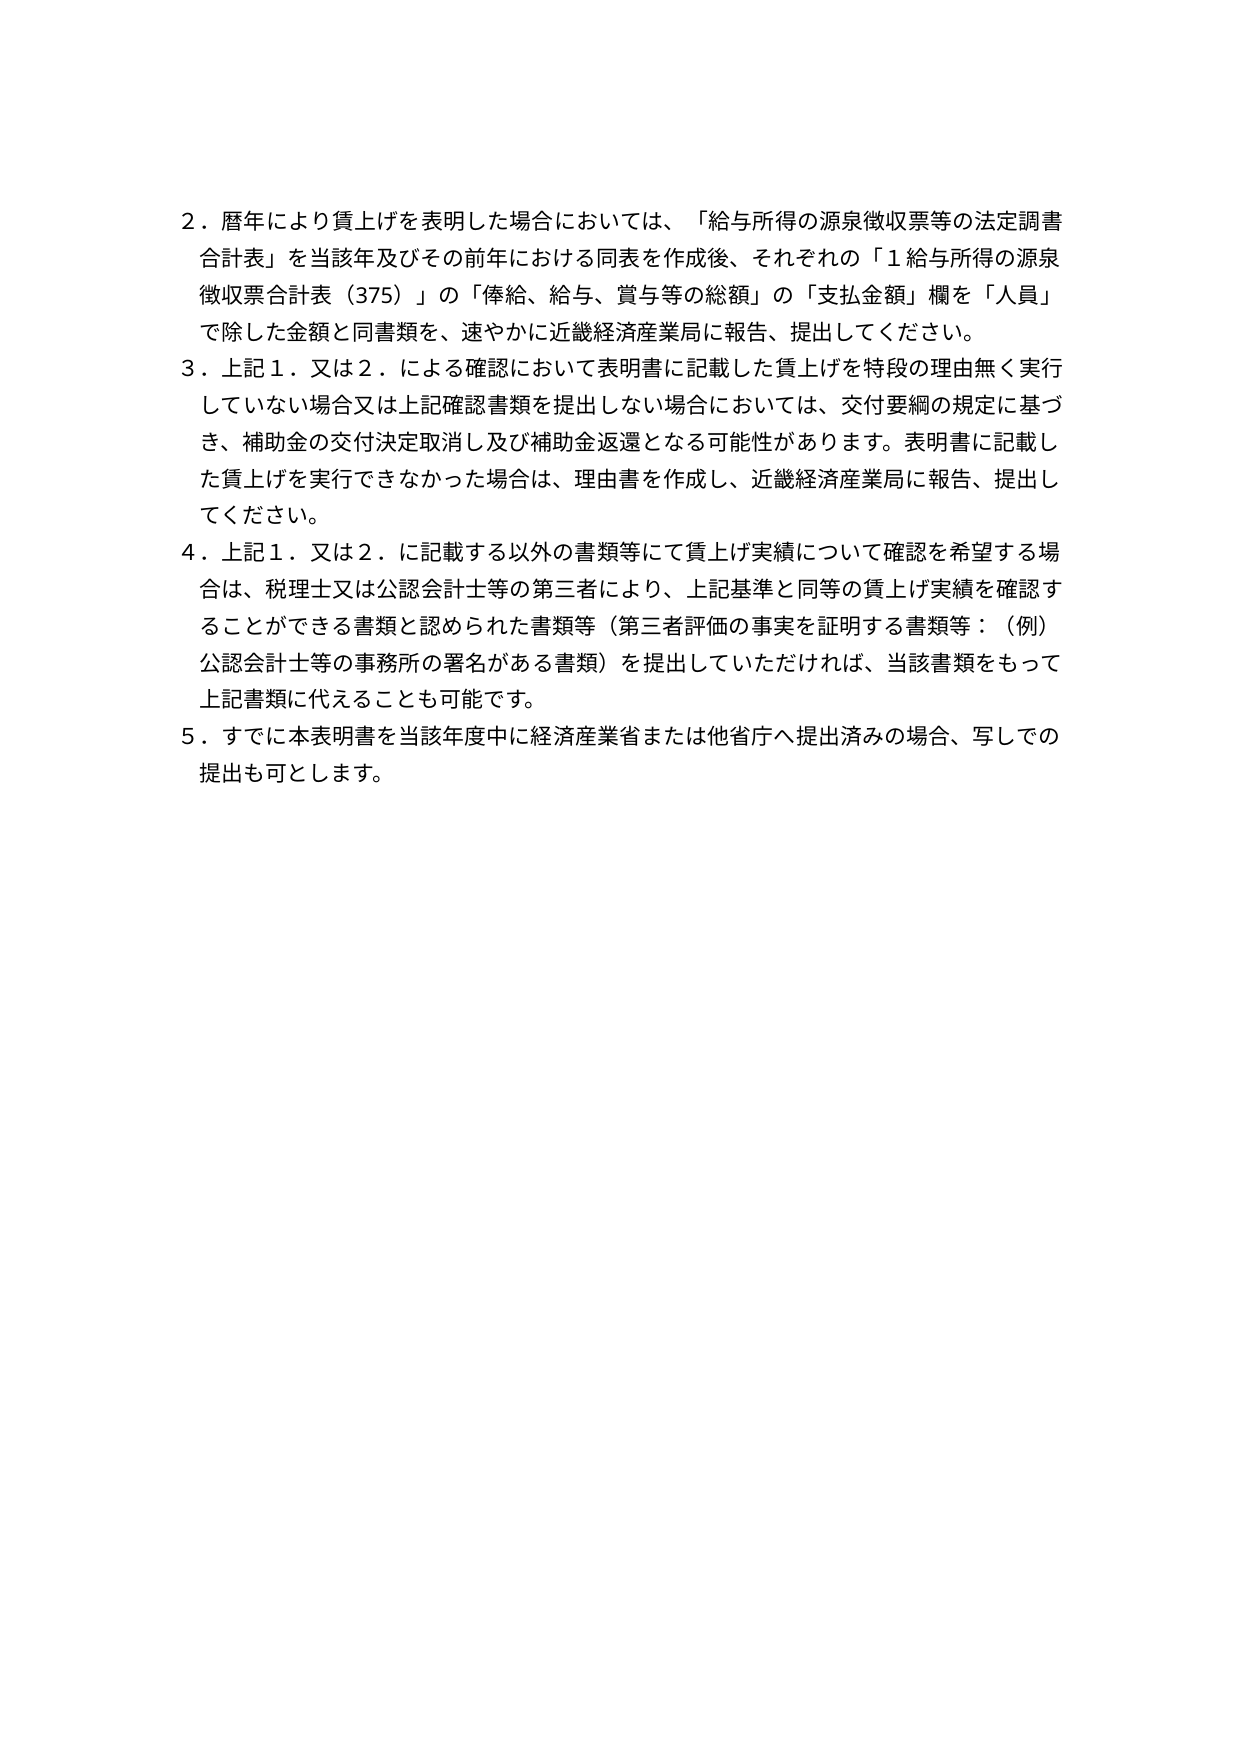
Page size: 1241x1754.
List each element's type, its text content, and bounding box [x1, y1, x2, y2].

text ２．暦年により賃上げを表明した場合においては、「給与所得の源泉徴収票等の法定調書合計表」を当該年及びその前年における同表を作成後、それぞれの「１給与所得の源泉徴収票合計表（375）」の「俸給、給与、賞与等の総額」の「支払金額」欄を「人員」で除した金額と同書類を、速やかに近畿経済産業局に報告、提出してください。 [177, 202, 1063, 349]
text ４．上記１．又は２．に記載する以外の書類等にて賃上げ実績について確認を希望する場合は、税理士又は公認会計士等の第三者により、上記基準と同等の賃上げ実績を確認することができる書類と認められた書類等（第三者評価の事実を証明する書類等：（例）公認会計士等の事務所の署名がある書類）を提出していただければ、当該書類をもって上記書類に代えることも可能です。 [177, 533, 1063, 717]
text ３．上記１．又は２．による確認において表明書に記載した賃上げを特段の理由無く実行していない場合又は上記確認書類を提出しない場合においては、交付要綱の規定に基づき、補助金の交付決定取消し及び補助金返還となる可能性があります。表明書に記載した賃上げを実行できなかった場合は、理由書を作成し、近畿経済産業局に報告、提出してください。 [177, 349, 1063, 533]
text ５．すでに本表明書を当該年度中に経済産業省または他省庁へ提出済みの場合、写しでの提出も可とします。 [177, 717, 1063, 790]
